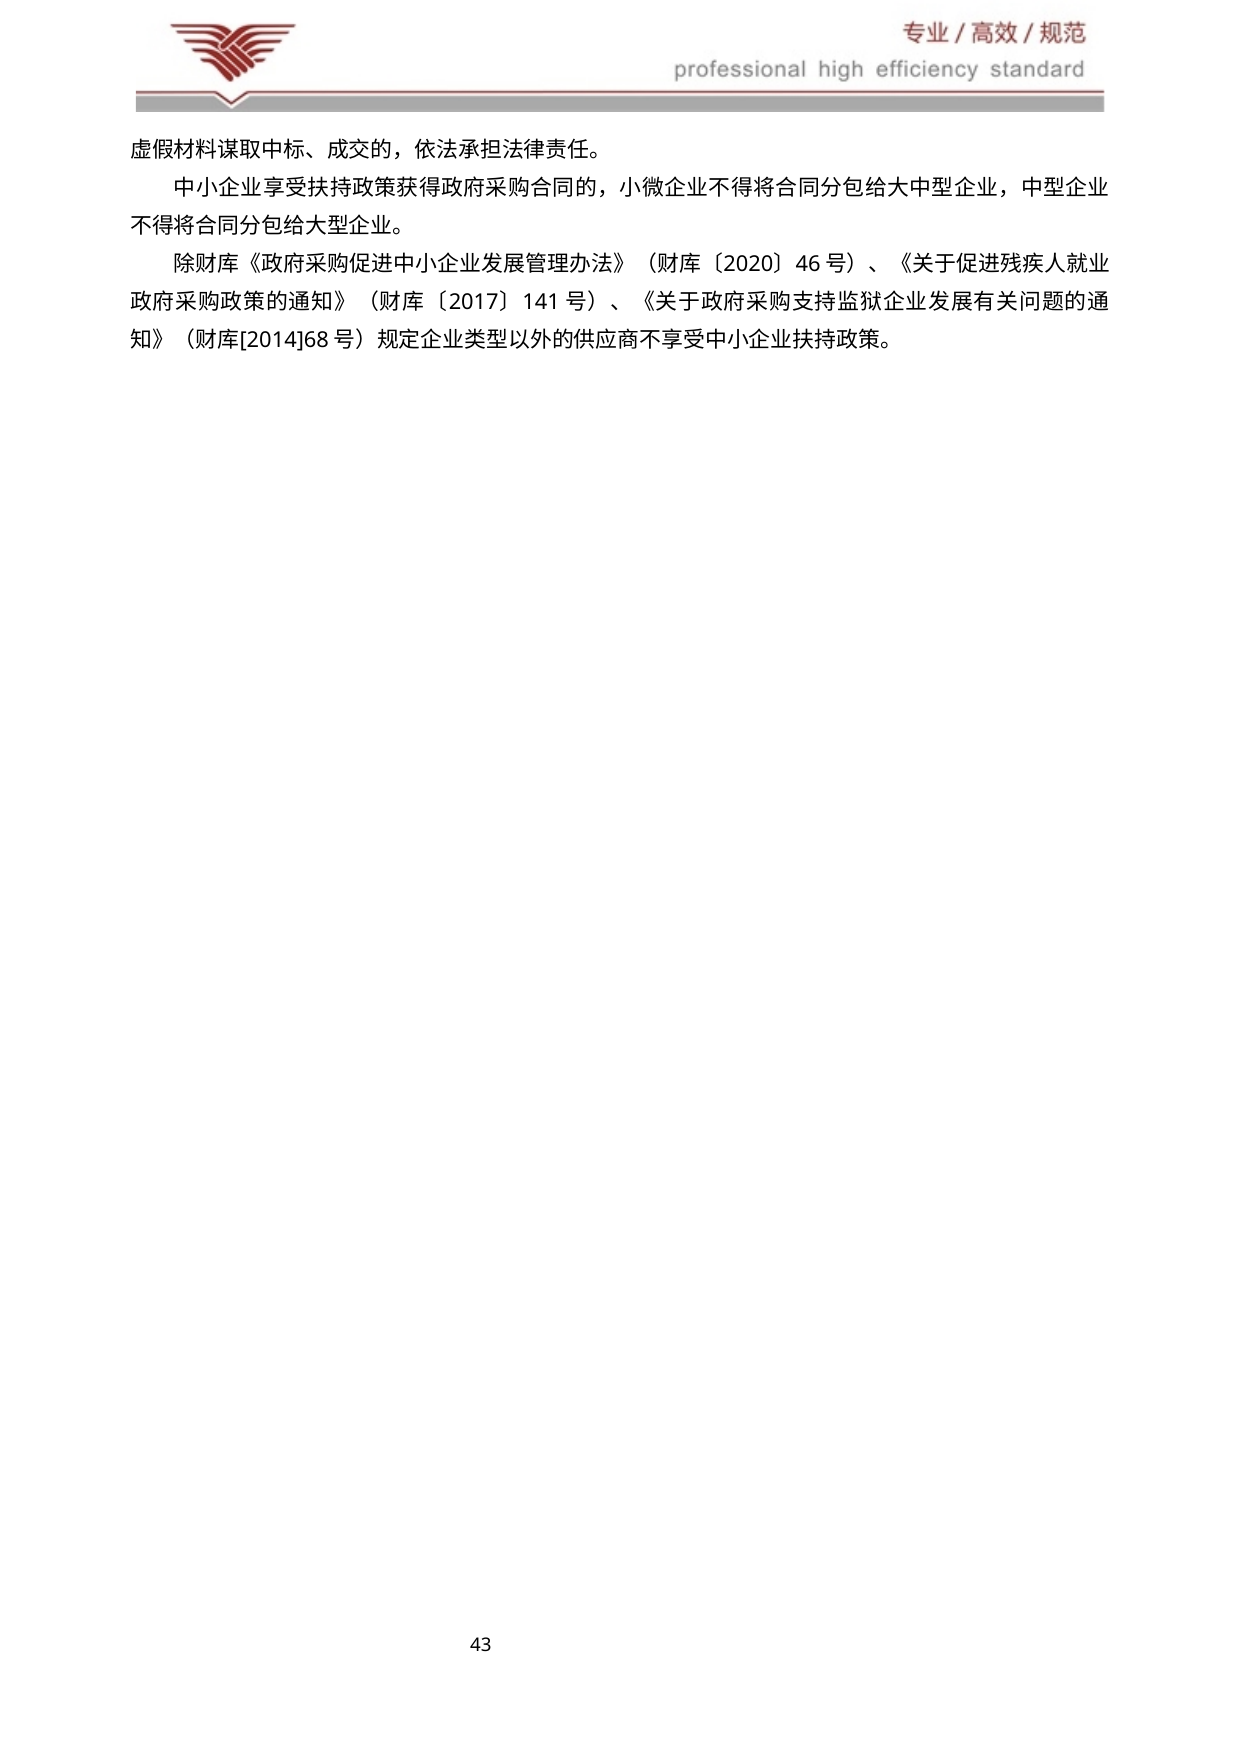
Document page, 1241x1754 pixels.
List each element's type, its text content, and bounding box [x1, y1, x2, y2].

picture [135, 0, 1105, 112]
text 中小企业享受扶持政策获得政府采购合同的，小微企业不得将合同分包给大中型企业，中型企业不得将合同分包给大型企业。 [130, 170, 1110, 239]
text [130, 132, 1110, 163]
text 除财库《政府采购促进中小企业发展管理办法》（财库〔2020〕46号）、《关于促进残疾人就业政府采购政策的通知》（财库〔2017〕141号）、《关于政府采购支持监狱企业发展有关问题的通知》（财库[2014]68号）规定企业类型以外的供应商不享受中小企业扶持政策。 [130, 246, 1110, 353]
